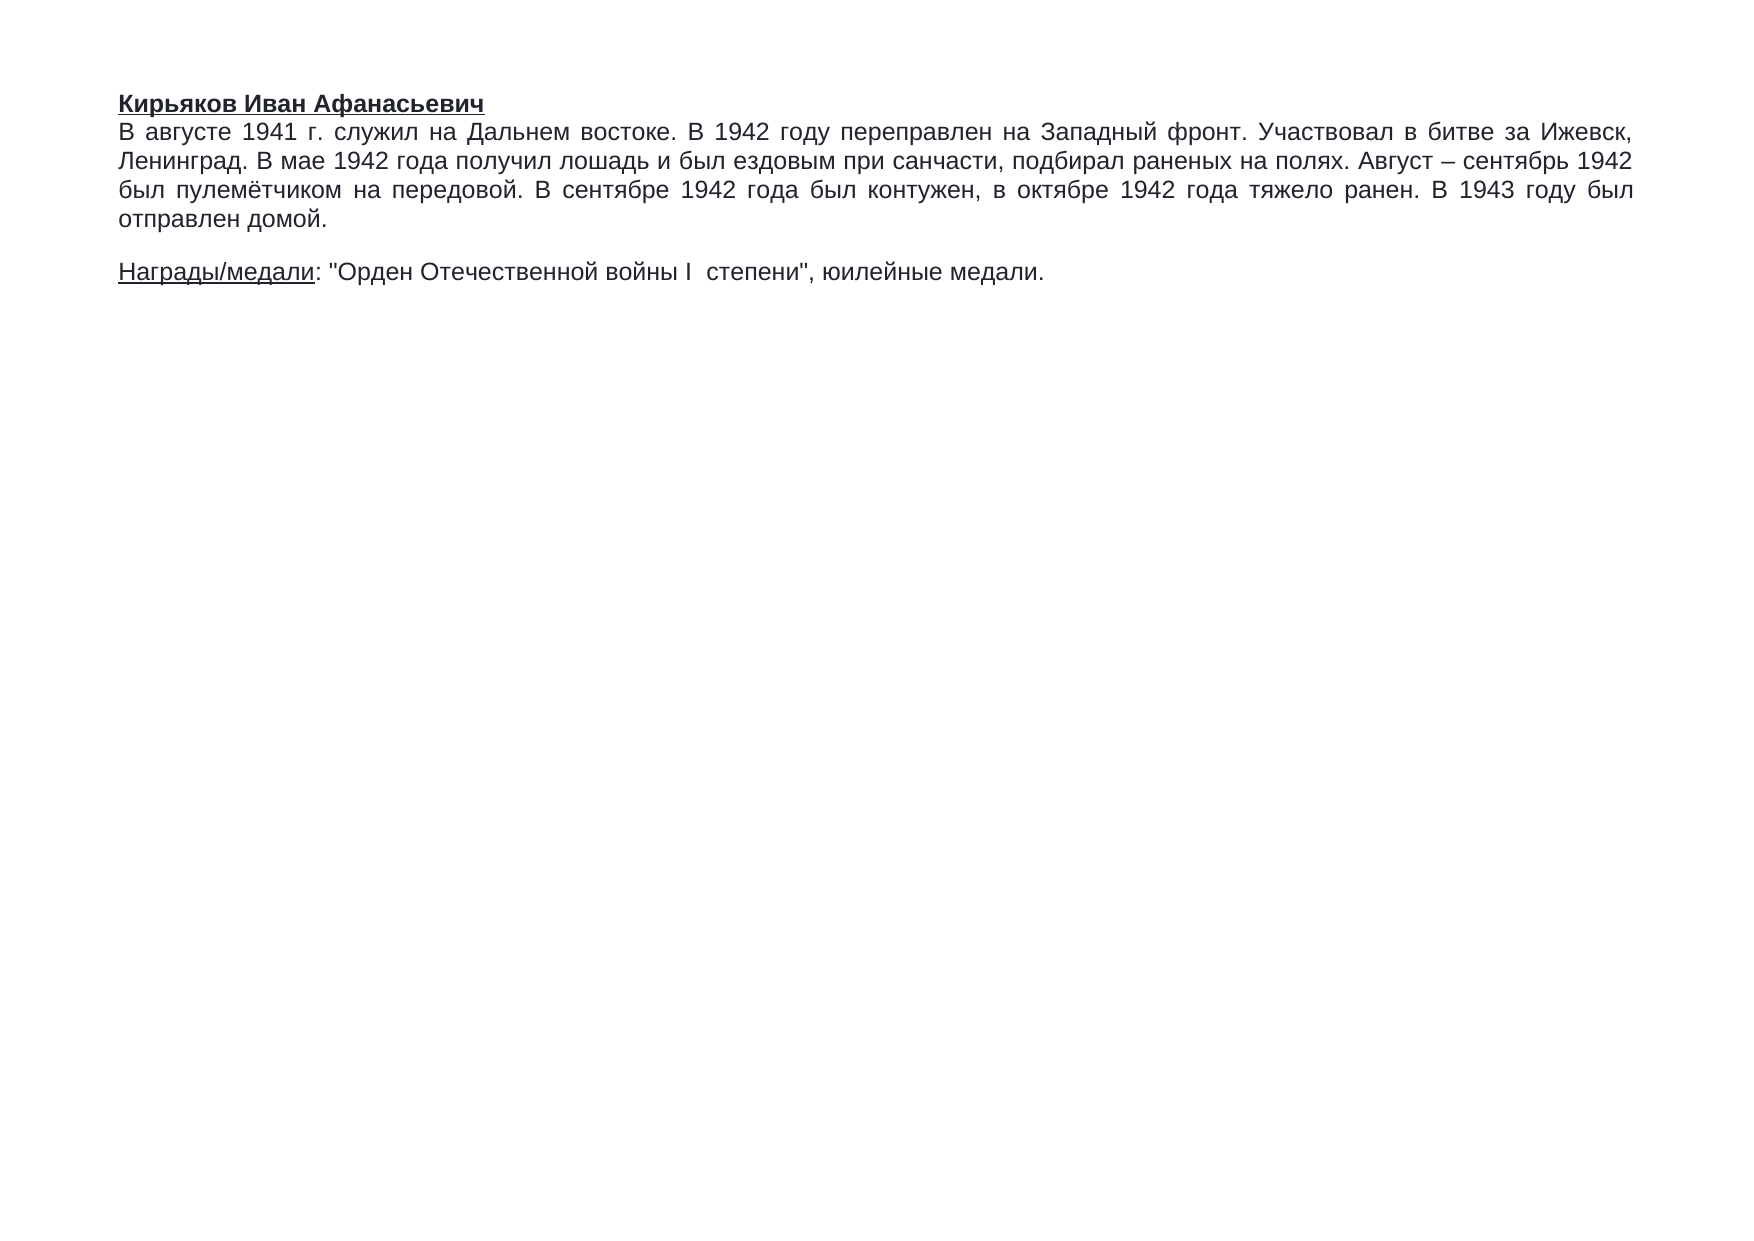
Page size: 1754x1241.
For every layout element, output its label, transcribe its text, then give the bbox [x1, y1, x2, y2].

text Кирьяков Иван Афанасьевич [118, 88, 1636, 117]
text Награды/медали: "Орден Отечественной войны I степени", юилейные медали. [118, 257, 1636, 286]
text В августе 1941 г. служил на Дальнем востоке. В 1942 году переправлен на Западный фронт. Участвовал в битве за Ижевск, Ленинград. В мае 1942 года получил лошадь и был ездовым при санчасти, подбирал раненых на полях. Август – сентябрь 1942 был пулемётчиком на передовой. В сентябре 1942 года был контужен, в октябре 1942 года тяжело ранен. В 1943 году был отправлен домой. [118, 117, 1636, 232]
